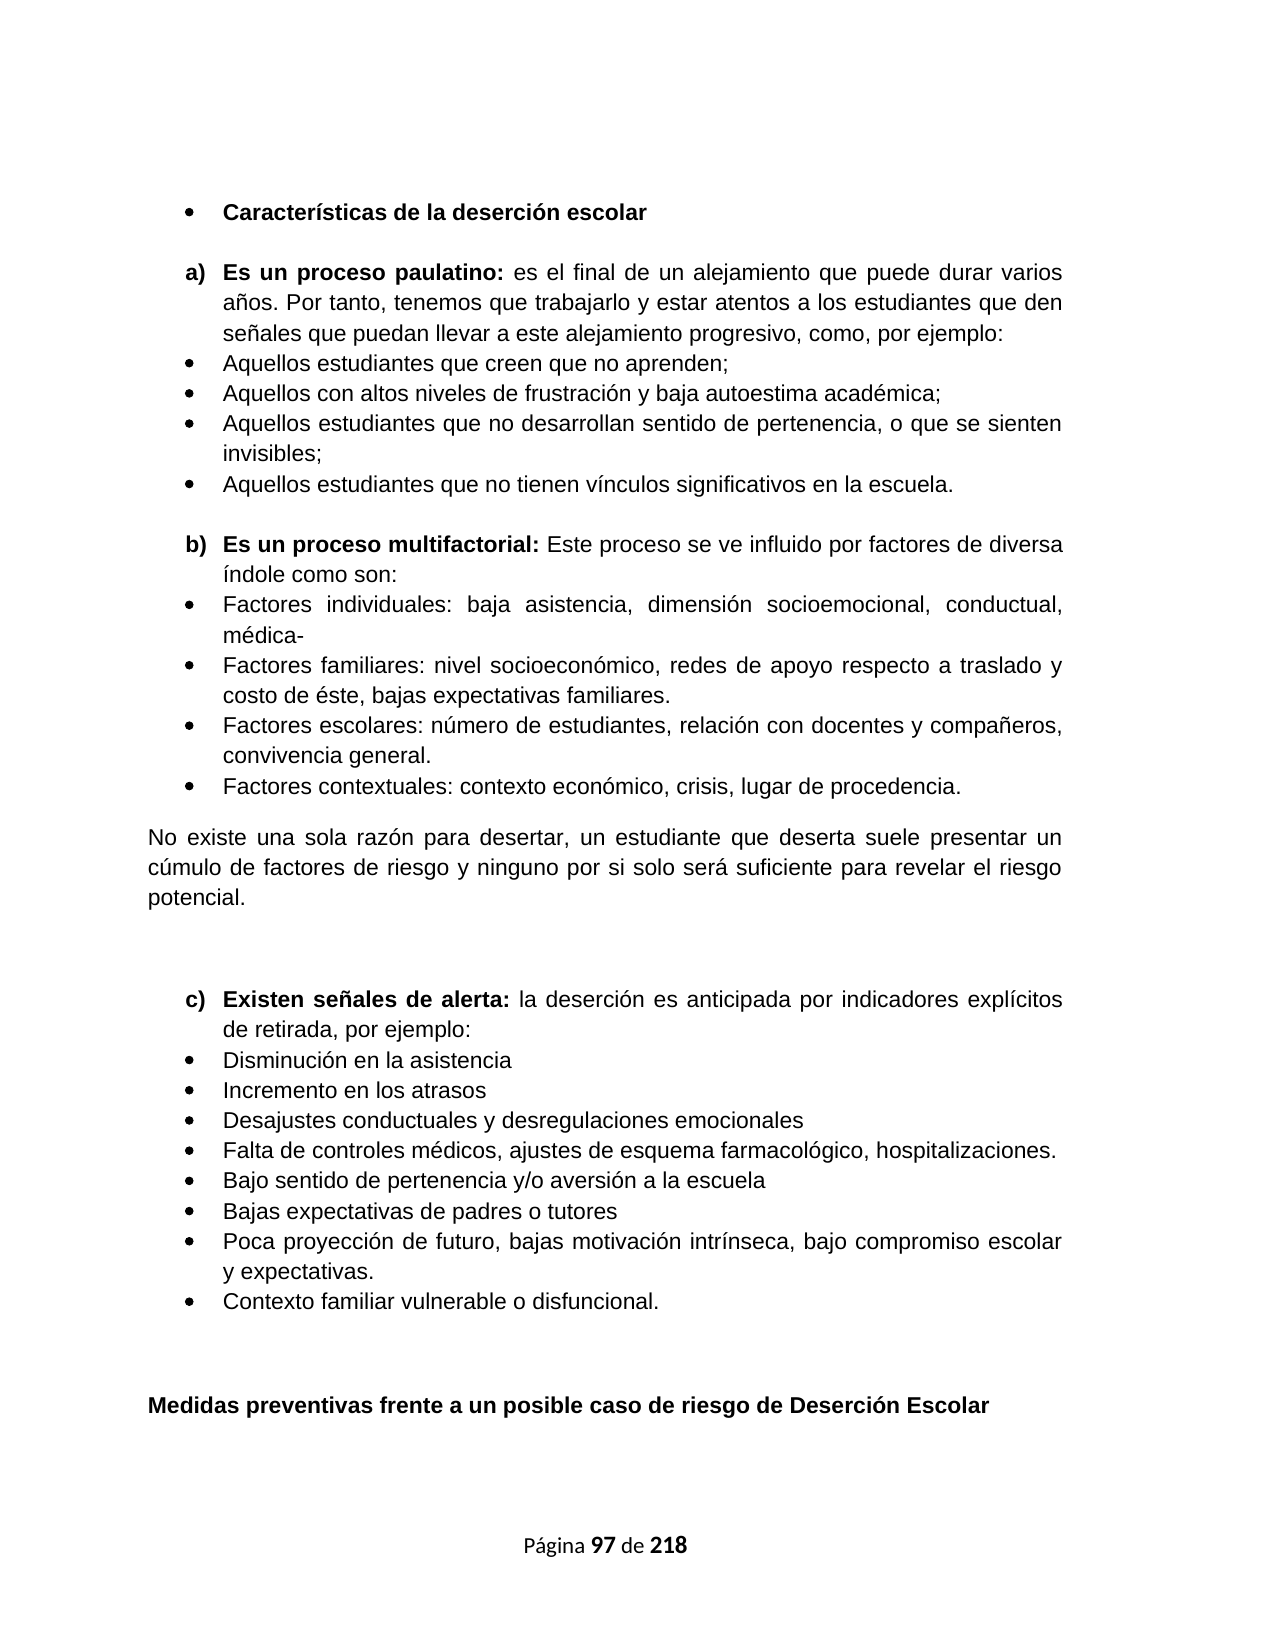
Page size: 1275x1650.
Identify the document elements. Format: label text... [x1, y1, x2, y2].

list Factores individuales: baja asistencia, dimensión socioemocional, conductual, médica- [185, 591, 1063, 648]
list Contexto familiar vulnerable o disfuncional. [185, 1288, 1063, 1314]
list Disminución en la asistencia [185, 1047, 1063, 1073]
list Incremento en los atrasos [185, 1077, 1063, 1103]
list Factores contextuales: contexto económico, crisis, lugar de procedencia. [185, 773, 1063, 799]
list Desajustes conductuales y desregulaciones emocionales [185, 1107, 1063, 1133]
list Aquellos estudiantes que creen que no aprenden; [185, 350, 1063, 376]
list Existen señales de alerta: la deserción es anticipada por indicadores explícitos de retirada, por ejemplo: [185, 986, 1063, 1043]
list Falta de controles médicos, ajustes de esquema farmacológico, hospitalizaciones. [185, 1137, 1063, 1163]
text Medidas preventivas frente a un posible caso de riesgo de Deserción Escolar [148, 1392, 1063, 1419]
list Factores escolares: número de estudiantes, relación con docentes y compañeros, convivencia general. [185, 712, 1063, 769]
list Poca proyección de futuro, bajas motivación intrínseca, bajo compromiso escolar y expectativas. [185, 1228, 1063, 1284]
list Aquellos estudiantes que no tienen vínculos significativos en la escuela. [185, 471, 1063, 497]
list Es un proceso multifactorial: Este proceso se ve influido por factores de diversa índole como son: [185, 531, 1063, 587]
list Factores familiares: nivel socioeconómico, redes de apoyo respecto a traslado y costo de éste, bajas expectativas familiares. [185, 652, 1063, 708]
list Aquellos con altos niveles de frustración y baja autoestima académica; [185, 380, 1063, 406]
list Aquellos estudiantes que no desarrollan sentido de pertenencia, o que se sienten invisibles; [185, 410, 1063, 467]
list Es un proceso paulatino: es el final de un alejamiento que puede durar varios años. Por tanto, tenemos que trabajarlo y estar atentos a los estudiantes que den señales que puedan llevar a este alejamiento progresivo, como, por ejemplo: [185, 259, 1063, 346]
list Características de la deserción escolar [185, 199, 1063, 225]
list Bajas expectativas de padres o tutores [185, 1198, 1063, 1224]
list Bajo sentido de pertenencia y/o aversión a la escuela [185, 1167, 1063, 1194]
text No existe una sola razón para desertar, un estudiante que deserta suele presentar un cúmulo de factores de riesgo y ninguno por si solo será suficiente para revelar el riesgo potencial. [148, 824, 1063, 910]
